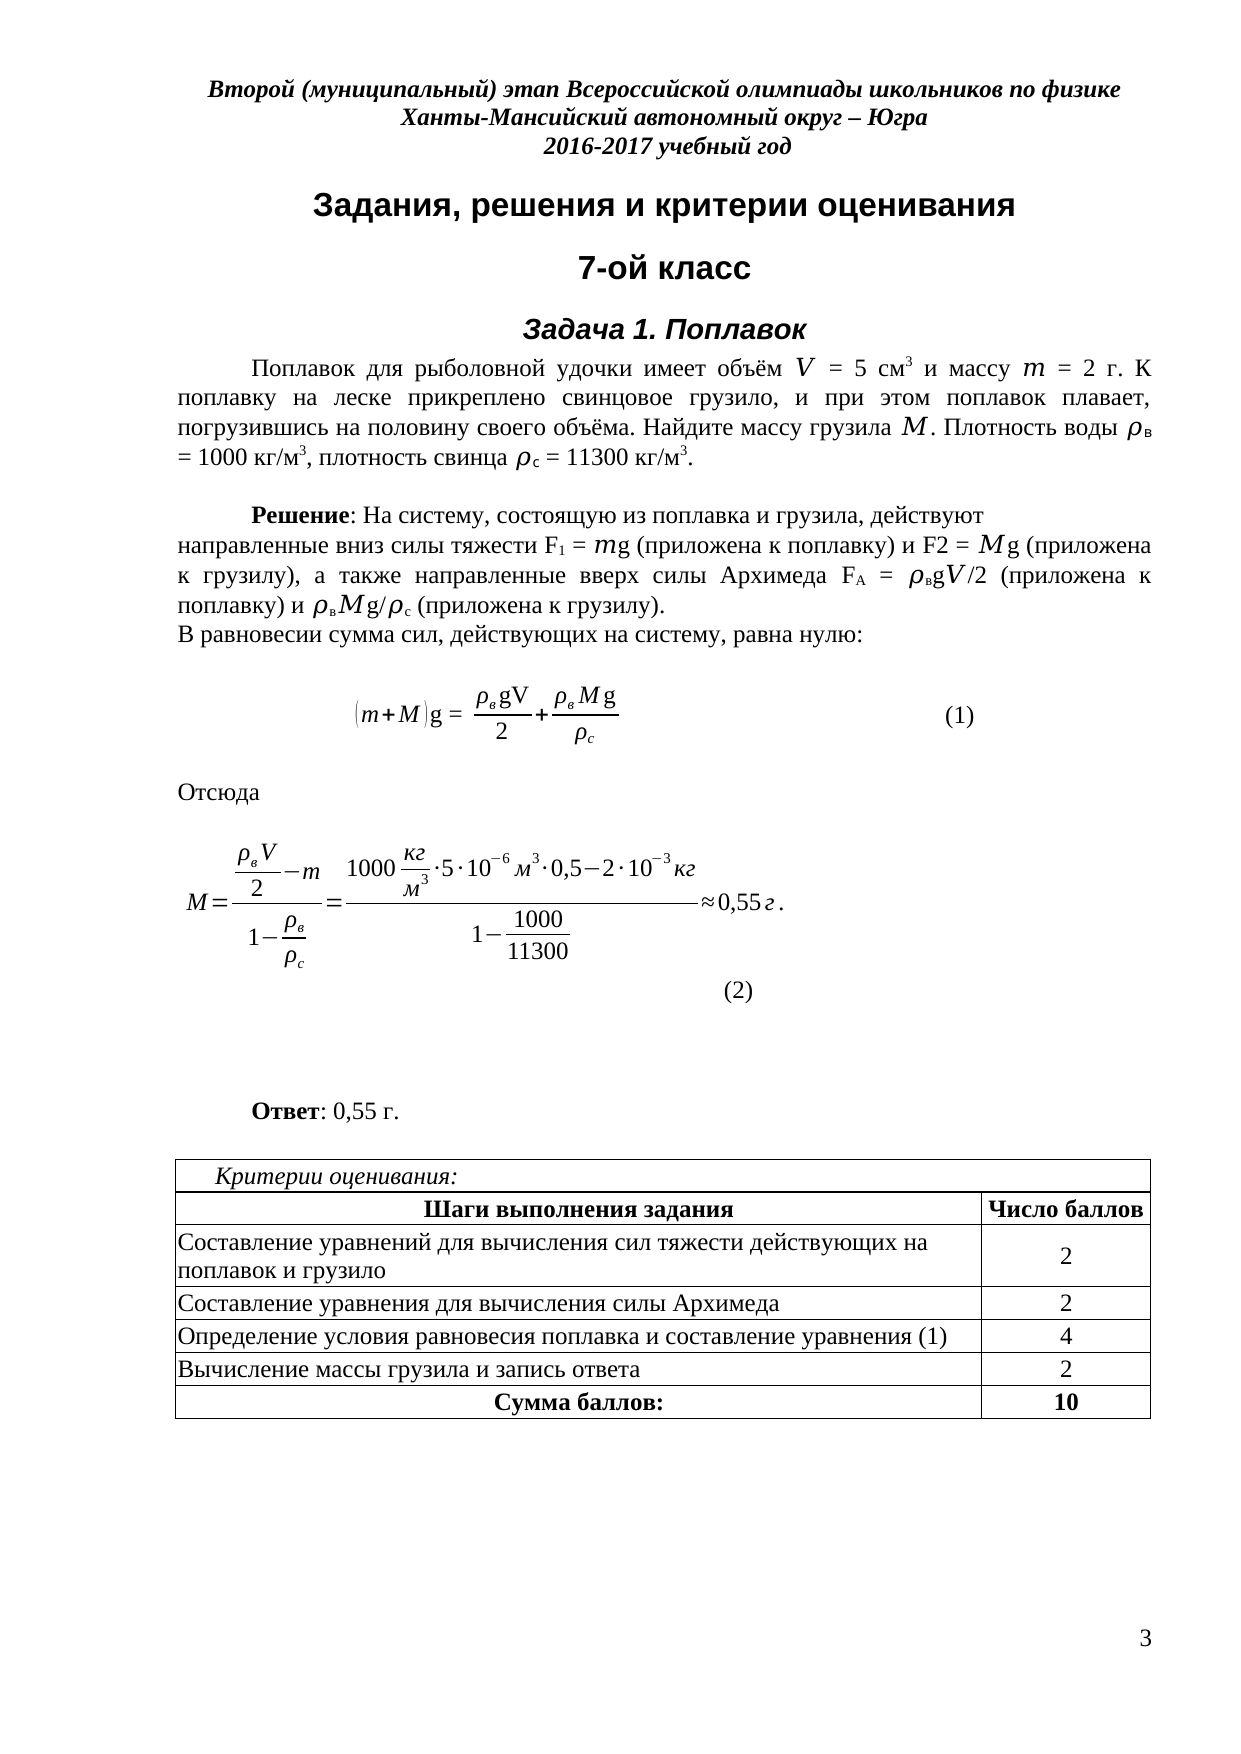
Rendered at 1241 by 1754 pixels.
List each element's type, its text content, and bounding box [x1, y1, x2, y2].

table_cell 4 [982, 1320, 1150, 1352]
table_cell 10 [982, 1386, 1150, 1418]
table_cell 2 [982, 1287, 1150, 1319]
text Поплавок для рыболовной удочки имеет объём 𝑉 = 5 см3 и массу 𝑚 = 2 г. К поплавку на леске прикреплено свинцовое грузило, и при этом поплавок плавает, погрузившись на половину своего объёма. Найдите массу грузила 𝑀. Плотность воды 𝜌в = 1000 кг/м3, плотность свинца 𝜌с = 11300 кг/м3. [177, 352, 1152, 471]
table_cell Определение условия равновесия поплавка и составление уравнения (1) [176, 1320, 981, 1352]
subtitle 7-ой класс [177, 248, 1152, 287]
table_cell Шаги выполнения задания [176, 1193, 981, 1224]
text (1) [177, 681, 1152, 748]
table_cell Вычисление массы грузила и запись ответа [176, 1353, 981, 1385]
table_cell Составление уравнений для вычисления сил тяжести действующих на поплавок и грузило [176, 1225, 981, 1286]
subtitle Задача 1. Поплавок [177, 312, 1152, 345]
subtitle Задания, решения и критерии оценивания [177, 185, 1152, 223]
text Отсюда [177, 777, 1152, 805]
table_header Критерии оценивания: [176, 1160, 1150, 1191]
text В равновесии сумма сил, действующих на систему, равна нулю: [177, 619, 1152, 648]
table_cell Сумма баллов: [176, 1386, 981, 1418]
text Решение: На систему, состоящую из поплавка и грузила, действуют [177, 500, 1152, 528]
table_cell Составление уравнения для вычисления силы Архимеда [176, 1287, 981, 1319]
table_cell 2 [982, 1225, 1150, 1286]
text Ответ: 0,55 г. [177, 1096, 1152, 1125]
text направленные вниз силы тяжести F1 = 𝑚g (приложена к поплавку) и F2 = 𝑀g (приложена к грузилу), а также направленные вверх силы Архимеда FA = 𝜌вg𝑉/2 (приложена к поплавку) и 𝜌в𝑀g/𝜌с (приложена к грузилу). [177, 528, 1152, 619]
text (2) [177, 839, 1152, 1005]
table_cell Число баллов [982, 1193, 1150, 1224]
table_cell 2 [982, 1353, 1150, 1385]
